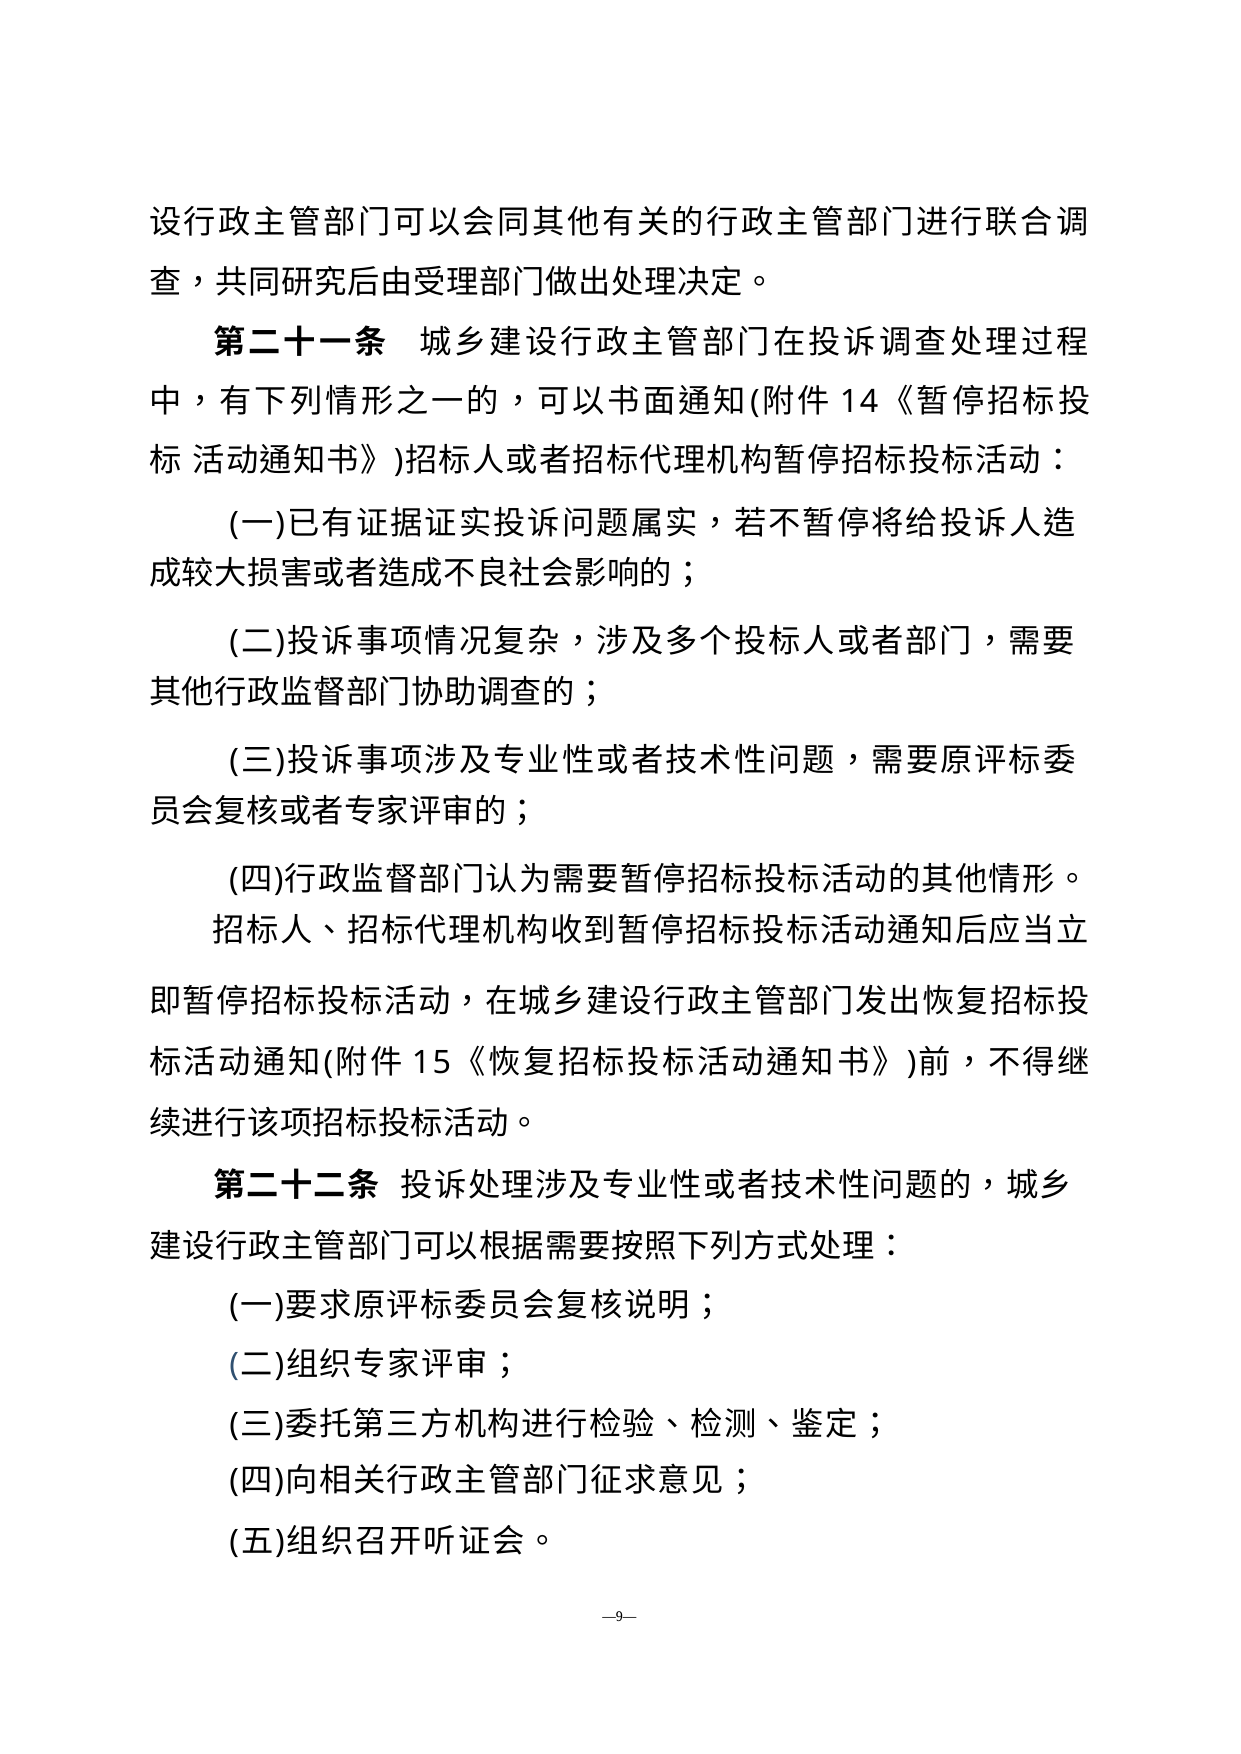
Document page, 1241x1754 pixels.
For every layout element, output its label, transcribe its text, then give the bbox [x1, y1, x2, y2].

text (四)行政监督部门认为需要暂停招标投标活动的其他情形。 招标人、招标代理机构收到暂停招标投标活动通知后应当立 [212, 856, 1104, 951]
text (一)已有证据证实投诉问题属实，若不暂停将给投诉人造 成较大损害或者造成不良社会影响的； [149, 500, 1092, 594]
text 第二十二条 投诉处理涉及专业性或者技术性问题的，城乡 建设行政主管部门可以根据需要按照下列方式处理： [149, 1162, 1092, 1267]
text (一)要求原评标委员会复核说明； [229, 1284, 1104, 1324]
text (三)委托第三方机构进行检验、检测、鉴定； [229, 1403, 1104, 1443]
text (四)向相关行政主管部门征求意见； [229, 1459, 1104, 1500]
text 即暂停招标投标活动，在城乡建设行政主管部门发出恢复招标投 标活动通知(附件15《恢复招标投标活动通知书》)前，不得继 续进行该项招标投标活动。 [149, 978, 1091, 1144]
text (三)投诉事项涉及专业性或者技术性问题，需要原评标委 员会复核或者专家评审的； [149, 737, 1091, 831]
text (五)组织召开听证会。 [229, 1520, 1104, 1560]
text 第二十一条 城乡建设行政主管部门在投诉调查处理过程 中，有下列情形之一的，可以书面通知(附件14《暂停招标投标 活动通知书》)招标人或者招标代理机构暂停招标投标活动： [149, 319, 1091, 481]
text (二)组织专家评审； [229, 1343, 1104, 1383]
text (二)投诉事项情况复杂，涉及多个投标人或者部门，需要 其他行政监督部门协助调查的； [149, 618, 1091, 713]
text 设行政主管部门可以会同其他有关的行政主管部门进行联合调 查，共同研究后由受理部门做出处理决定。 [149, 198, 1094, 303]
